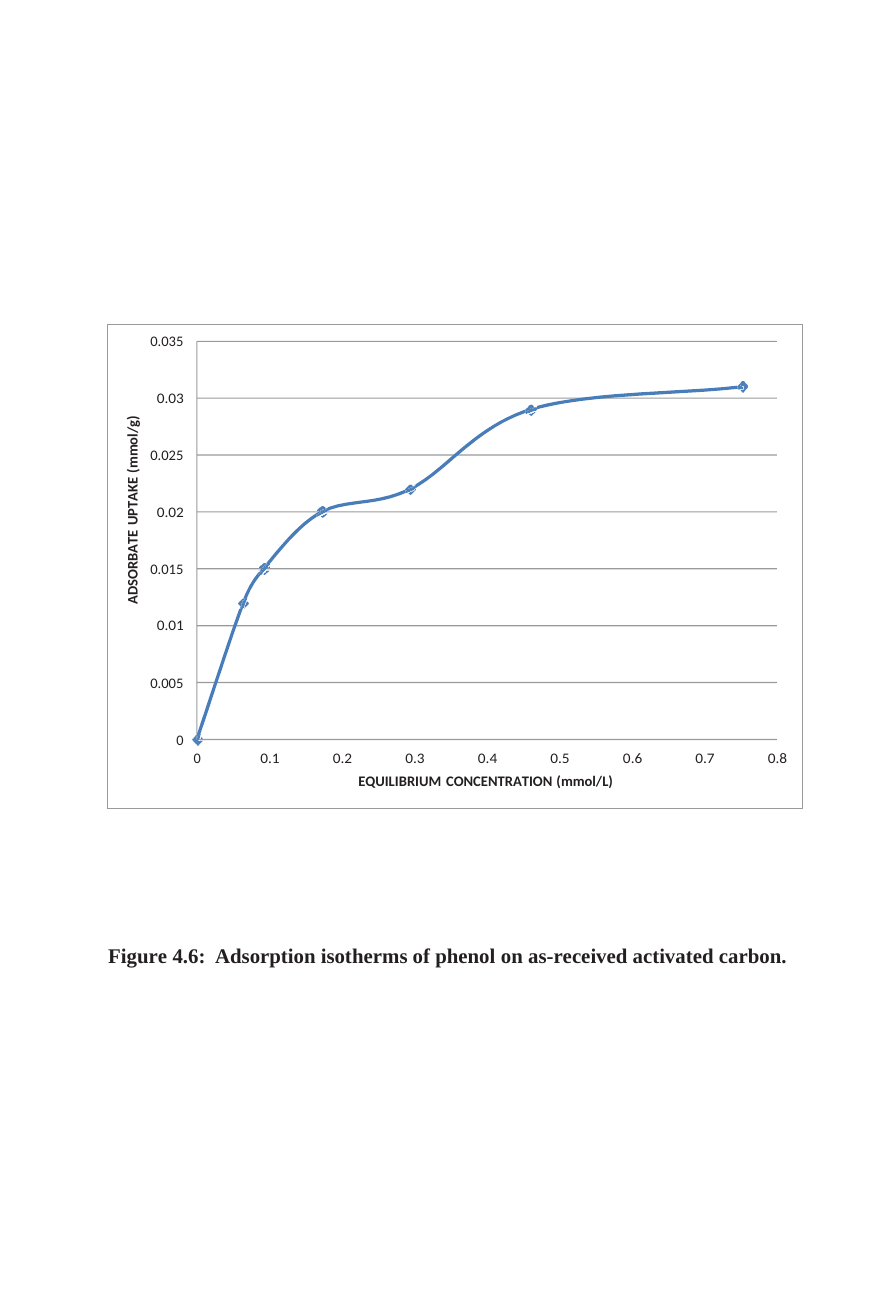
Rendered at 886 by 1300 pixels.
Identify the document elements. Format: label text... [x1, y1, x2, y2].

subtitle Figure 4.6: Adsorption isotherms of phenol on as-received activated carbon. [108, 944, 839, 968]
picture [237, 597, 249, 609]
picture [315, 505, 328, 518]
picture [524, 403, 537, 416]
picture [404, 483, 416, 495]
picture [257, 562, 270, 575]
picture [191, 733, 203, 746]
picture [736, 380, 748, 393]
